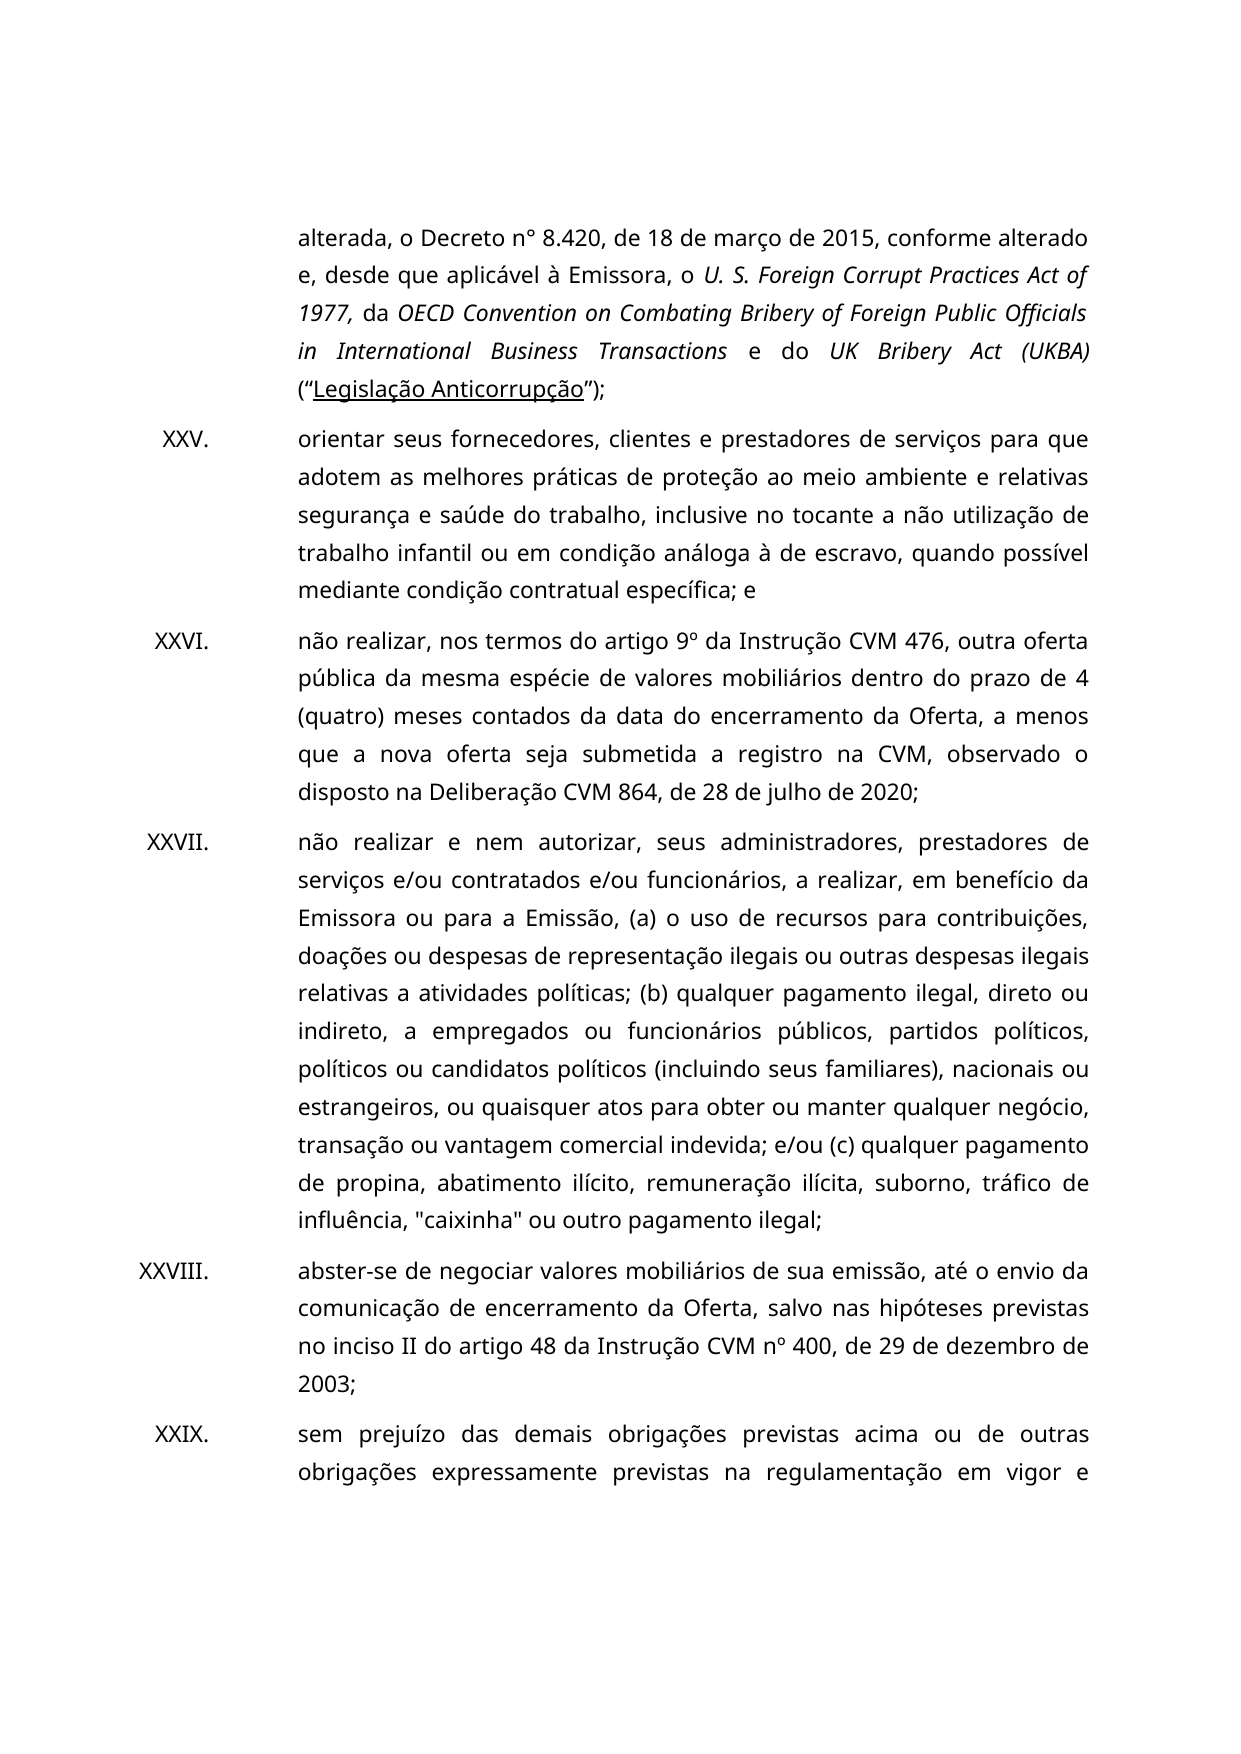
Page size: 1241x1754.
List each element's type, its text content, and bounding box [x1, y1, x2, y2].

list orientar seus fornecedores, clientes e prestadores de serviços para que adotem as melhores práticas de proteção ao meio ambiente e relativas segurança e saúde do trabalho, inclusive no tocante a não utilização de trabalho infantil ou em condição análoga à de escravo, quando possível mediante condição contratual específica; e [209, 423, 1090, 606]
list não realizar, nos termos do artigo 9º da Instrução CVM 476, outra oferta pública da mesma espécie de valores mobiliários dentro do prazo de 4 (quatro) meses contados da data do encerramento da Oferta, a menos que a nova oferta seja submetida a registro na CVM, observado o disposto na Deliberação CVM 864, de 28 de julho de 2020; [209, 624, 1090, 807]
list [209, 221, 1090, 404]
list não realizar e nem autorizar, seus administradores, prestadores de serviços e/ou contratados e/ou funcionários, a realizar, em benefício da Emissora ou para a Emissão, (a) o uso de recursos para contribuições, doações ou despesas de representação ilegais ou outras despesas ilegais relativas a atividades políticas; (b) qualquer pagamento ilegal, direto ou indireto, a empregados ou funcionários públicos, partidos políticos, políticos ou candidatos políticos (incluindo seus familiares), nacionais ou estrangeiros, ou quaisquer atos para obter ou manter qualquer negócio, transação ou vantagem comercial indevida; e/ou (c) qualquer pagamento de propina, abatimento ilícito, remuneração ilícita, suborno, tráfico de influência, "caixinha" ou outro pagamento ilegal; [209, 826, 1090, 1236]
list abster-se de negociar valores mobiliários de sua emissão, até o envio da comunicação de encerramento da Oferta, salvo nas hipóteses previstas no inciso II do artigo 48 da Instrução CVM nº 400, de 29 de dezembro de 2003; [209, 1254, 1090, 1399]
